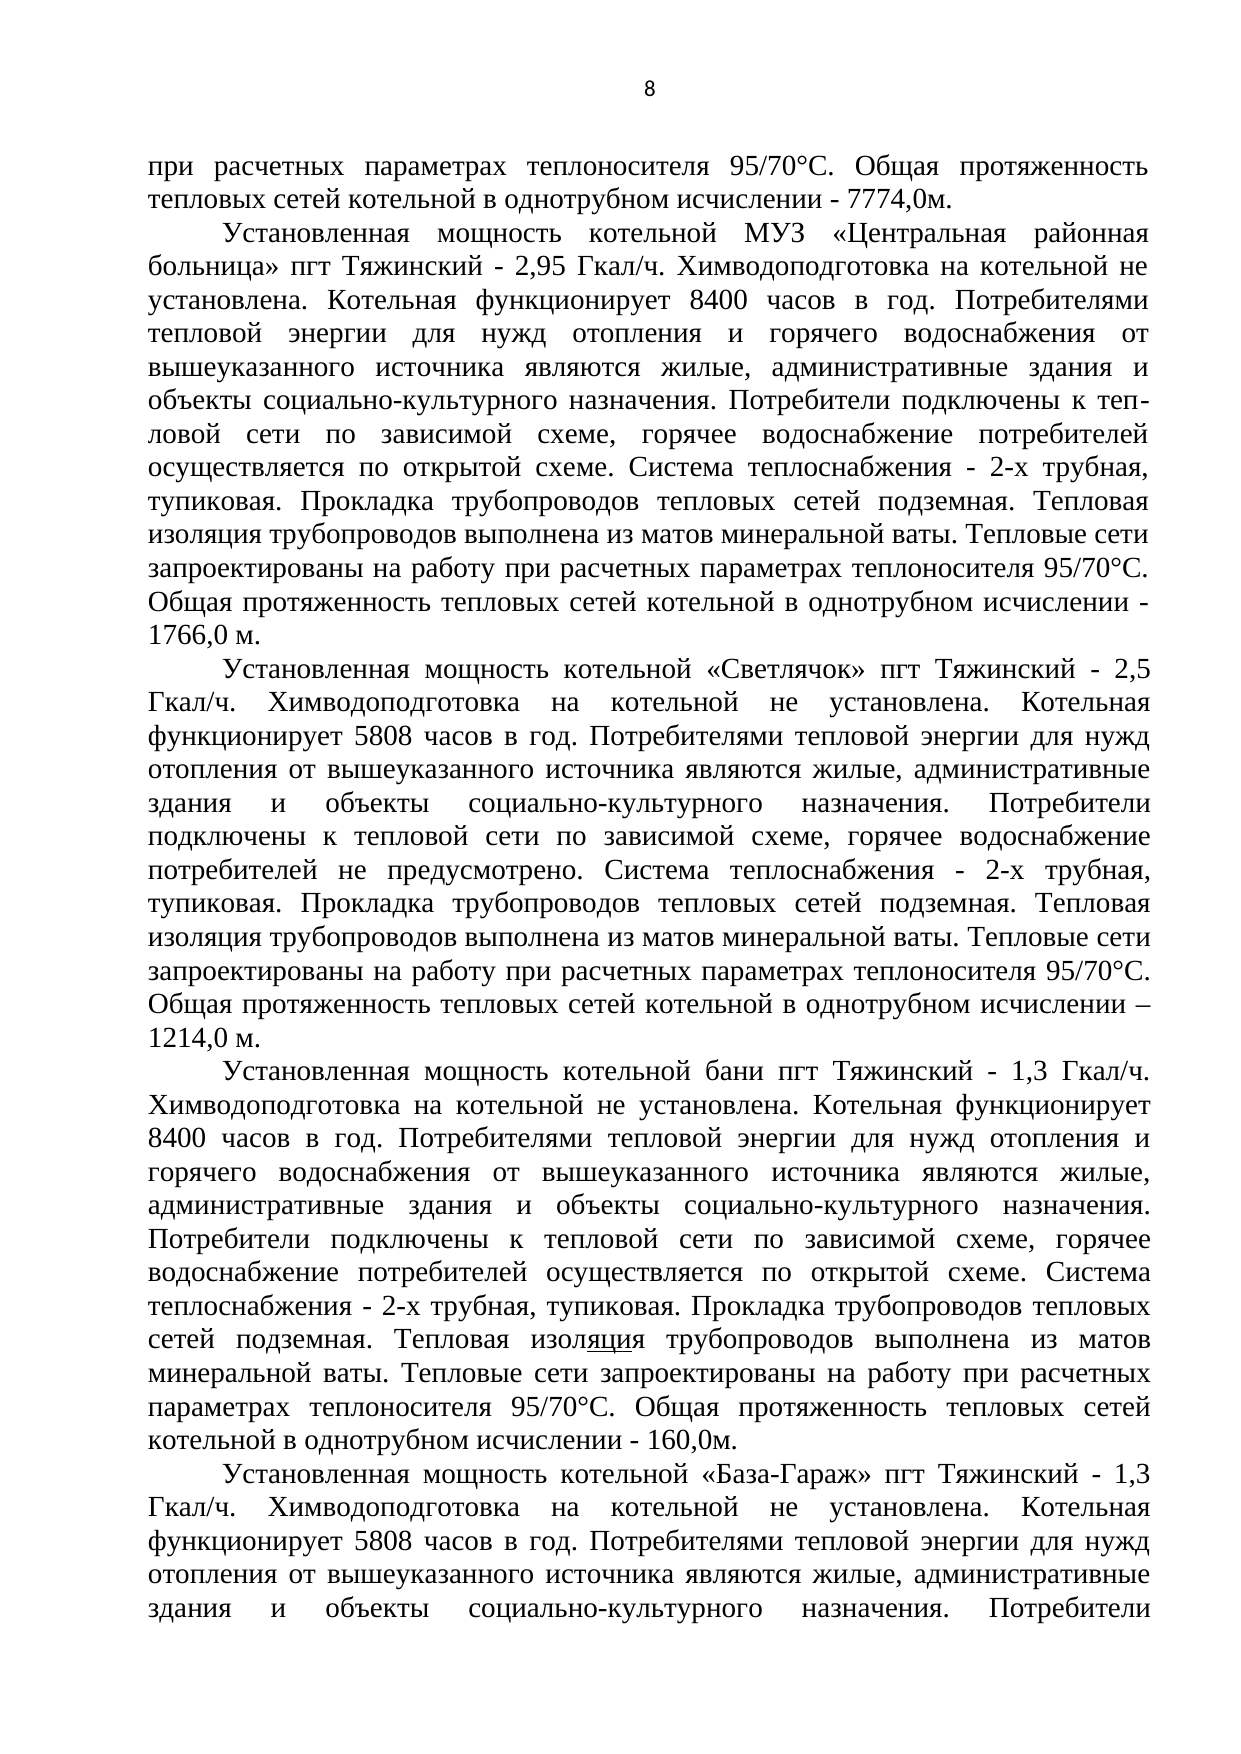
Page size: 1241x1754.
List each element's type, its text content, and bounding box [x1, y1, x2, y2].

text Установленная мощность котельной бани пгт Тяжинский - 1,3 Гкал/ч. Химводоподготовка на котельной не установлена. Котельная функционирует 8400 часов в год. Потребителями тепловой энергии для нужд отопления и горячего водоснабжения от вышеуказанного источника являются жилые, административные здания и объекты социально-культурного назначения. Потребители подключены к тепловой сети по зависимой схеме, горячее водоснабжение потребителей осуществляется по открытой схеме. Система теплоснабжения - 2-х трубная, тупиковая. Прокладка трубопроводов тепловых сетей подземная. Тепловая изоляция трубопроводов выполнена из матов минеральной ваты. Тепловые сети запроектированы на работу при расчетных параметрах теплоносителя 95/70°С. Общая протяженность тепловых сетей котельной в однотрубном исчислении - 160,0м. [148, 1053, 1152, 1456]
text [148, 1456, 1152, 1623]
text Установленная мощность котельной «Светлячок» пгт Тяжинский - 2,5 Гкал/ч. Химводоподготовка на котельной не установлена. Котельная функционирует 5808 часов в год. Потребителями тепловой энергии для нужд отопления от вышеуказанного источника являются жилые, административные здания и объекты социально-культурного назначения. Потребители подключены к тепловой сети по зависимой схеме, горячее водоснабжение потребителей не предусмотрено. Система теплоснабжения - 2-х трубная, тупиковая. Прокладка трубопроводов тепловых сетей подземная. Тепловая изоляция трубопроводов выполнена из матов минеральной ваты. Тепловые сети запроектированы на работу при расчетных параметрах теплоносителя 95/70°С. Общая протяженность тепловых сетей котельной в однотрубном исчислении – 1214,0 м. [148, 651, 1152, 1053]
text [148, 148, 1149, 215]
text Установленная мощность котельной МУЗ «Центральная районная больница» пгт Тяжинский - 2,95 Гкал/ч. Химводоподготовка на котельной не установлена. Котельная функционирует 8400 часов в год. Потребителями тепловой энергии для нужд отопления и горячего водоснабжения от вышеуказанного источника являются жилые, административные здания и объекты социально-культурного назначения. Потребители подключены к тепловой сети по зависимой схеме, горячее водоснабжение потребителей осуществляется по открытой схеме. Система теплоснабжения - 2-х трубная, тупиковая. Прокладка трубопроводов тепловых сетей подземная. Тепловая изоляция трубопроводов выполнена из матов минеральной ваты. Тепловые сети запроектированы на работу при расчетных параметрах теплоносителя 95/70°С. Общая протяженность тепловых сетей котельной в однотрубном исчислении - 1766,0 м. [148, 215, 1149, 651]
